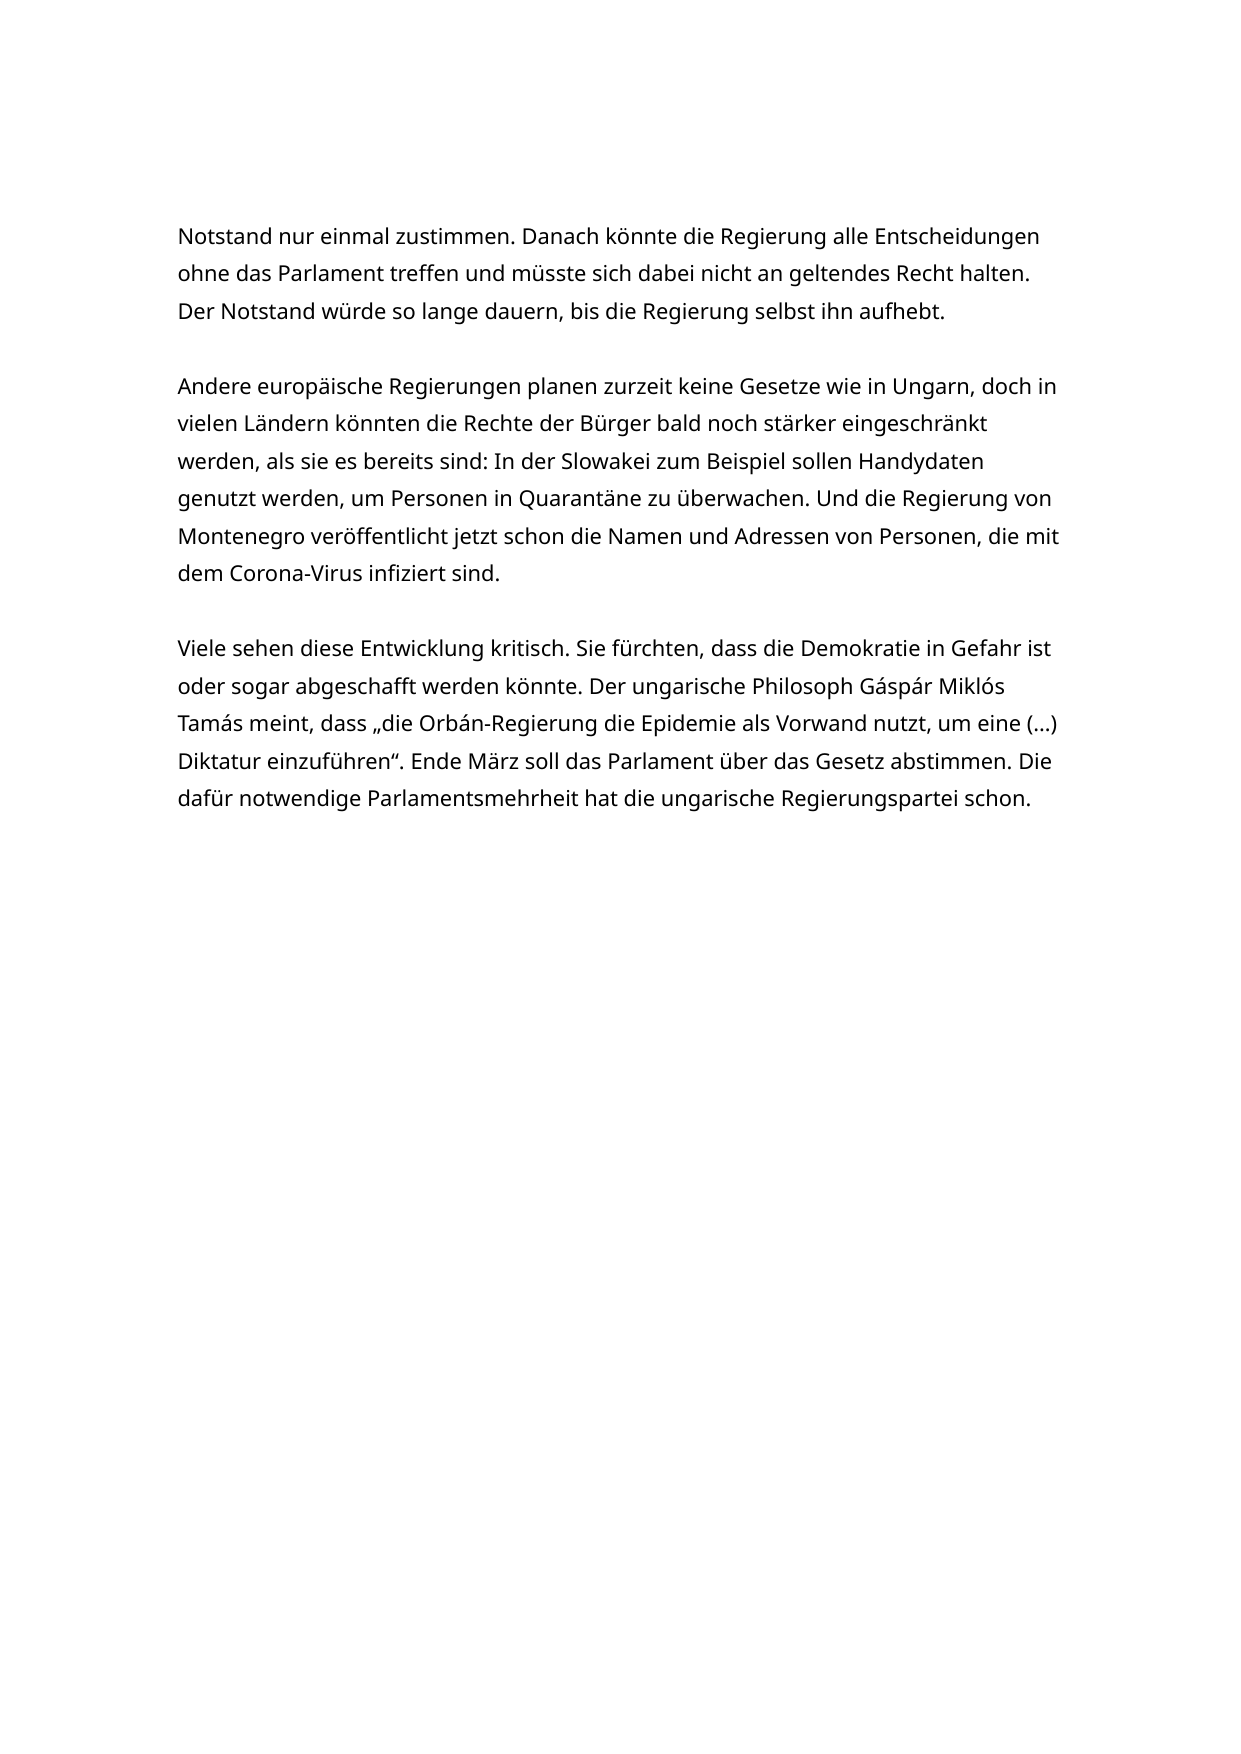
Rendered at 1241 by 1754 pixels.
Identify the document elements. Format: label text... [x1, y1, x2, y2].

text Viele sehen diese Entwicklung kritisch. Sie fürchten, dass die Demokratie in Gefahr ist oder sogar abgeschafft werden könnte. Der ungarische Philosoph Gáspár Miklós Tamás meint, dass „die Orbán-Regierung die Epidemie als Vorwand nutzt, um eine (…) Diktatur einzuführen“. Ende März soll das Parlament über das Gesetz abstimmen. Die dafür notwendige Parlamentsmehrheit hat die ungarische Regierungspartei schon. [177, 629, 1063, 817]
text Andere europäische Regierungen planen zurzeit keine Gesetze wie in Ungarn, doch in vielen Ländern könnten die Rechte der Bürger bald noch stärker eingeschränkt werden, als sie es bereits sind: In der Slowakei zum Beispiel sollen Handydaten genutzt werden, um Personen in Quarantäne zu überwachen. Und die Regierung von Montenegro veröffentlicht jetzt schon die Namen und Adressen von Personen, die mit dem Corona-Virus infiziert sind. [177, 367, 1063, 592]
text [177, 217, 1063, 329]
